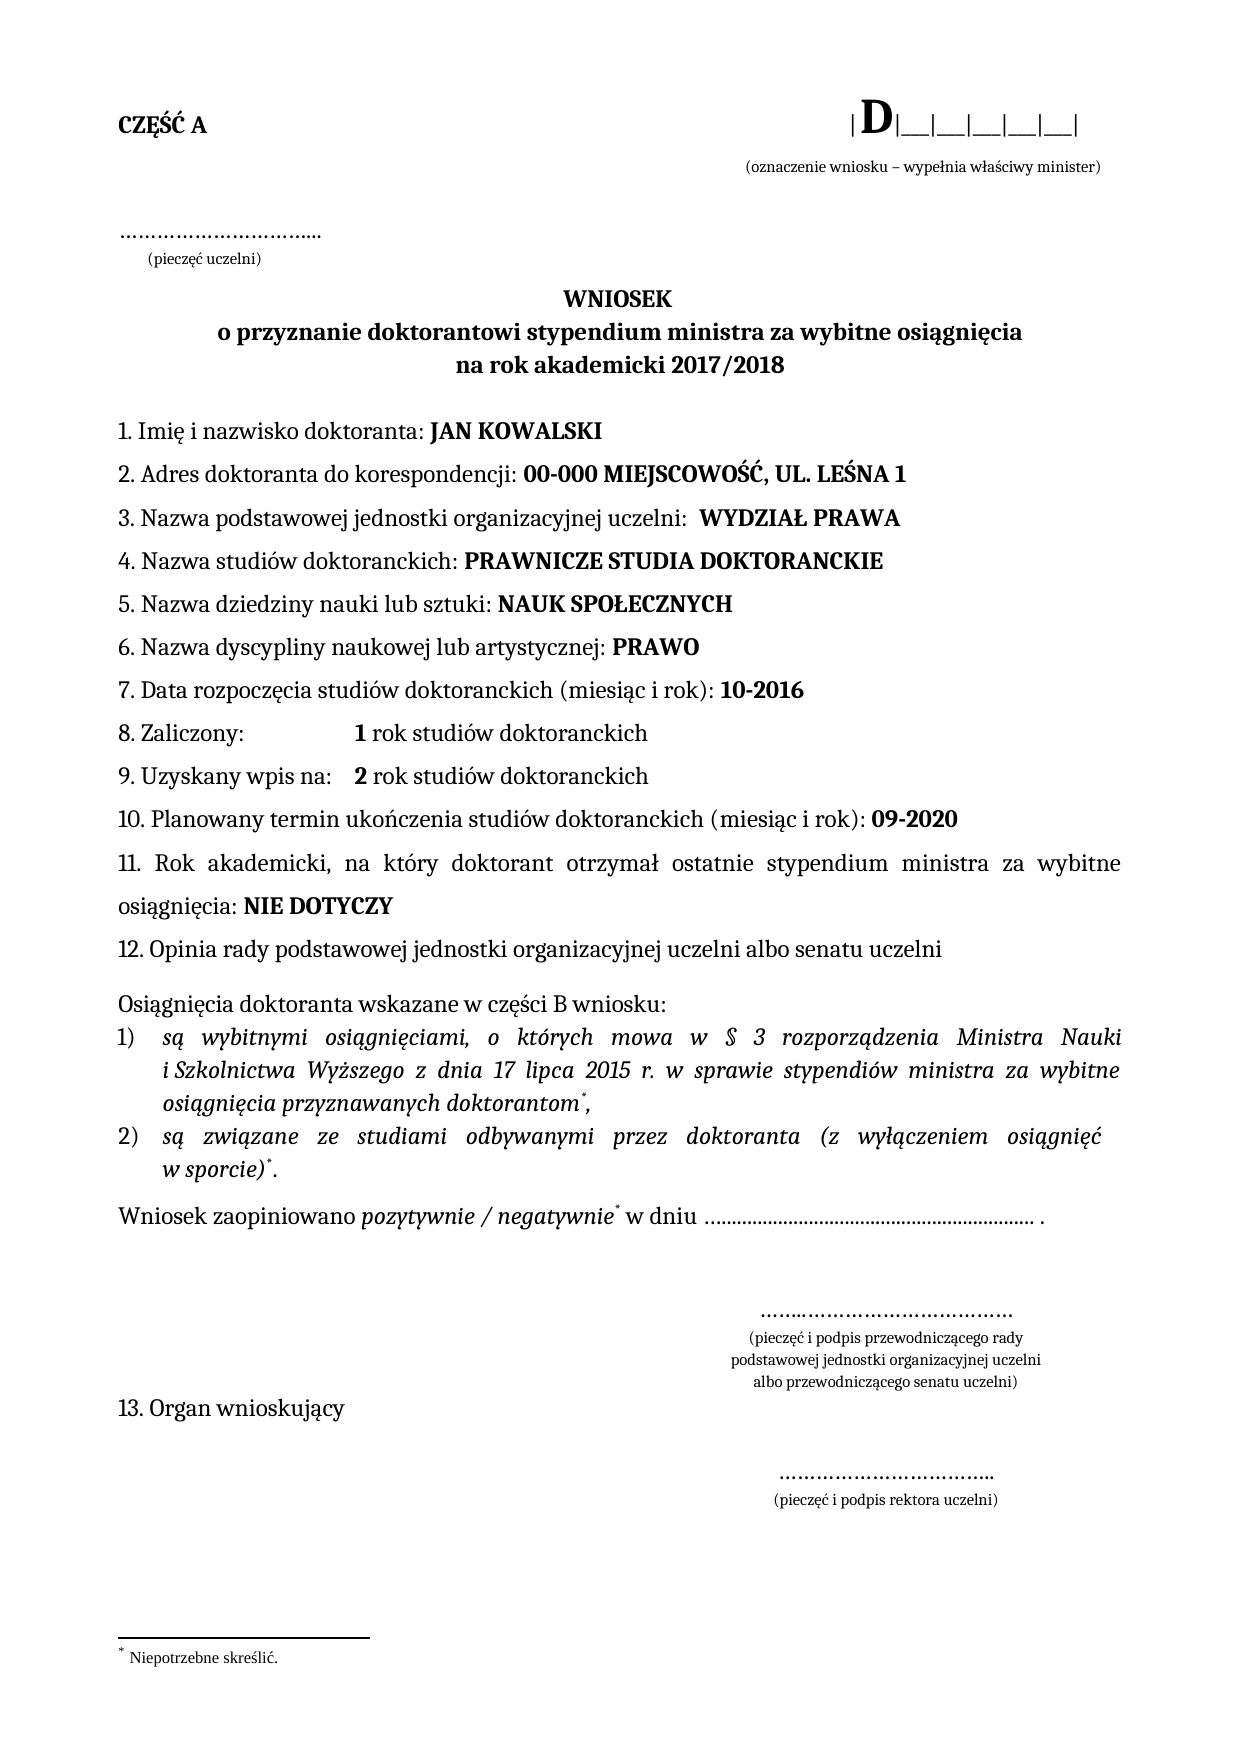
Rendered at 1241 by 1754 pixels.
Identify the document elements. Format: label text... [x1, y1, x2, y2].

text Osiągnięcia doktoranta wskazane w części B wniosku: [118, 990, 1122, 1018]
text …………………………... [118, 216, 1122, 245]
list są wybitnymi osiągnięciami, o których mowa w § 3 rozporządzenia Ministra Nauki i Szkolnictwa Wyższego z dnia 17 lipca 2015 r. w sprawie stypendiów ministra za wybitne osiągnięcia przyznawanych doktorantom, [117, 1023, 1122, 1118]
text 9. Uzyskany wpis na: 2 rok studiów doktoranckich [118, 762, 1122, 791]
text CZĘŚĆ A |D|___|___|___|___|___| (oznaczenie wniosku – wypełnia właściwy minister) [118, 89, 1122, 179]
text 6. Nazwa dyscypliny naukowej lub artystycznej: prawo [118, 633, 1122, 662]
text 3. Nazwa podstawowej jednostki organizacyjnej uczelni: Wydział Prawa [118, 503, 1122, 532]
text 4. Nazwa studiów doktoranckich: Prawnicze Studia Doktoranckie [118, 547, 1122, 575]
text 11. Rok akademicki, na który doktorant otrzymał ostatnie stypendium ministra za wybitne osiągnięcia: nie dotyczy [118, 848, 1122, 920]
text 2. Adres doktoranta do korespondencji: 00-000 Miejscowość, ul. Leśna 1 [118, 460, 1122, 489]
text na rok akademicki 2017/2018 [118, 351, 1122, 380]
text 8. Zaliczony: 1 rok studiów doktoranckich [118, 719, 1122, 748]
text 1. Imię i nazwisko doktoranta: Jan Kowalski [118, 417, 1122, 446]
text (pieczęć i podpis przewodniczącego rady [650, 1328, 1122, 1347]
subtitle WNIOSEK [118, 285, 1117, 314]
text (pieczęć i podpis rektora uczelni) [650, 1490, 1122, 1509]
text 5. Nazwa dziedziny nauki lub sztuki: nauk społecznych [118, 590, 1122, 618]
list są związane ze studiami odbywanymi przez doktoranta (z wyłączeniem osiągnięć w sporcie)*. [118, 1122, 1122, 1184]
text ……..…………………………… [650, 1295, 1122, 1324]
text 12. Opinia rady podstawowej jednostki organizacyjnej uczelni albo senatu uczelni [118, 935, 1122, 963]
text 10. Planowany termin ukończenia studiów doktoranckich (miesiąc i rok): 09-2020 [118, 805, 1122, 834]
text 7. Data rozpoczęcia studiów doktoranckich (miesiąc i rok): 10-2016 [118, 676, 1122, 705]
text albo przewodniczącego senatu uczelni) [650, 1372, 1122, 1391]
text o przyznanie doktorantowi stypendium ministra za wybitne osiągnięcia [118, 318, 1122, 347]
text podstawowej jednostki organizacyjnej uczelni [650, 1350, 1122, 1369]
text (pieczęć uczelni) [118, 249, 1122, 269]
text 13. Organ wnioskujący [118, 1394, 1122, 1423]
text …………………………….. [650, 1457, 1122, 1486]
text Wniosek zaopiniowano pozytywnie / negatywnie* w dniu …............................................................. . [118, 1202, 1122, 1230]
